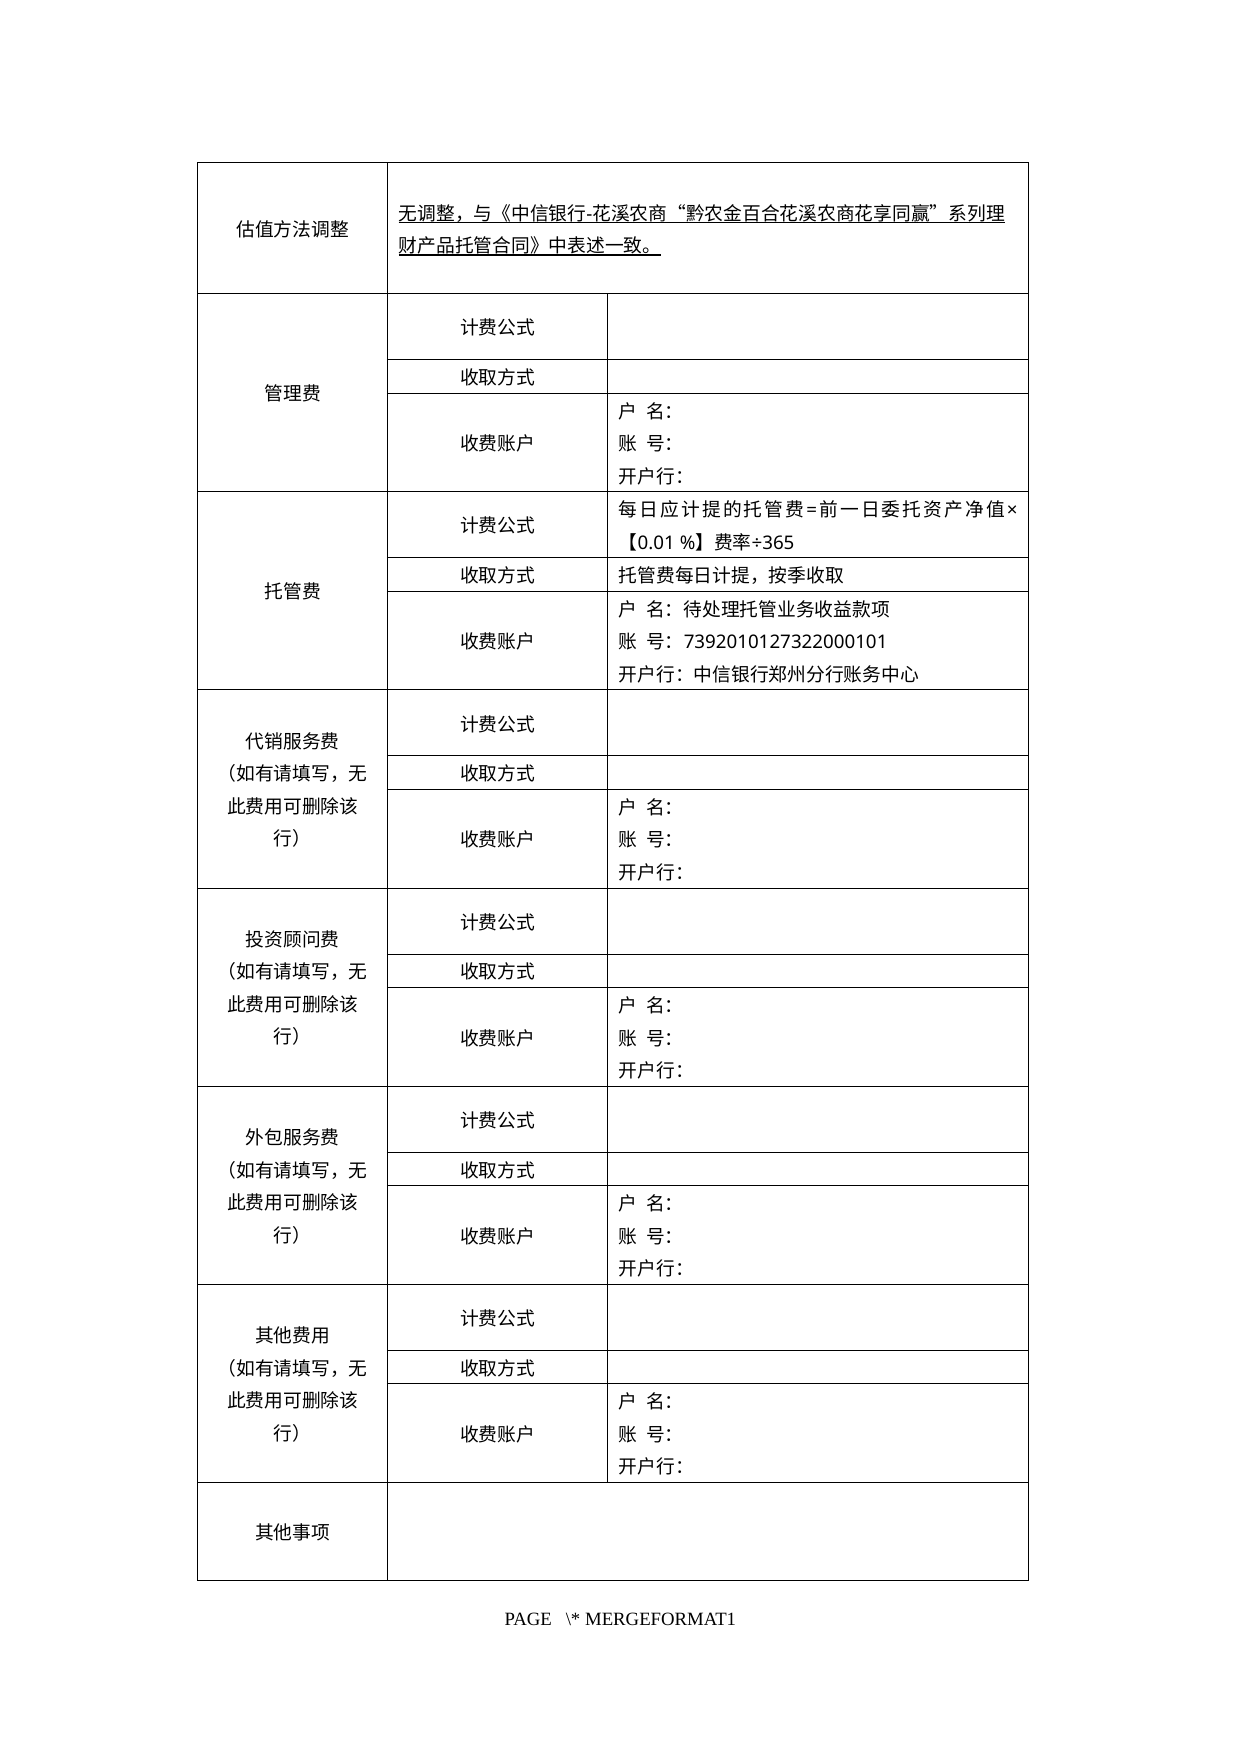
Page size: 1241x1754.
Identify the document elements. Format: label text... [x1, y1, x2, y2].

table_cell [608, 690, 1028, 755]
table_cell 计费公式 [388, 1285, 607, 1350]
table_cell 计费公式 [388, 1087, 607, 1152]
table_cell 收费账户 [388, 1384, 607, 1482]
table_cell 收取方式 [388, 558, 607, 591]
table_cell [608, 756, 1028, 789]
table_cell 收费账户 [388, 394, 607, 491]
table_cell 每日应计提的托管费=前一日委托资产净值×【0.01 %】费率÷365 [608, 492, 1028, 557]
table_cell 托管费每日计提，按季收取 [608, 558, 1028, 591]
table_cell [608, 360, 1028, 393]
table_cell 计费公式 [388, 294, 607, 359]
table_cell 户 名： 账 号： 开户行： [608, 790, 1028, 887]
table_cell [608, 1153, 1028, 1185]
table_cell 户 名： 账 号： 开户行： [608, 1186, 1028, 1284]
table_cell 户 名：待处理托管业务收益款项 账 号：7392010127322000101 开户行：中信银行郑州分行账务中心 [608, 592, 1028, 689]
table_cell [388, 163, 1028, 293]
table_cell 代销服务费 （如有请填写，无此费用可删除该行） [198, 690, 387, 887]
table_cell 收取方式 [388, 756, 607, 789]
table_cell 收费账户 [388, 592, 607, 689]
table_cell 其他事项 [198, 1483, 387, 1580]
table_cell 投资顾问费 （如有请填写，无此费用可删除该行） [198, 889, 387, 1086]
table_cell 计费公式 [388, 889, 607, 953]
table_cell [608, 955, 1028, 987]
table_cell 户 名： 账 号： 开户行： [608, 394, 1028, 491]
table_cell 管理费 [198, 294, 387, 491]
table_cell [608, 1087, 1028, 1152]
table_cell 计费公式 [388, 690, 607, 755]
table_cell 收取方式 [388, 1351, 607, 1383]
table_cell 收取方式 [388, 1153, 607, 1185]
table_cell 计费公式 [388, 492, 607, 557]
table_cell [388, 1483, 1028, 1580]
table_cell 户 名： 账 号： 开户行： [608, 988, 1028, 1086]
table_cell 托管费 [198, 492, 387, 689]
table_cell 收费账户 [388, 1186, 607, 1284]
table_cell 外包服务费 （如有请填写，无此费用可删除该行） [198, 1087, 387, 1284]
table_cell 收取方式 [388, 360, 607, 393]
table_cell 其他费用 （如有请填写，无此费用可删除该行） [198, 1285, 387, 1482]
table_cell 估值方法调整 [198, 163, 387, 293]
table_cell [608, 1285, 1028, 1350]
table_cell 收费账户 [388, 790, 607, 887]
table_cell [608, 889, 1028, 953]
table_cell [608, 1351, 1028, 1383]
table_cell [608, 294, 1028, 359]
table_cell 户 名： 账 号： 开户行： [608, 1384, 1028, 1482]
table_cell 收费账户 [388, 988, 607, 1086]
table_cell 收取方式 [388, 955, 607, 987]
